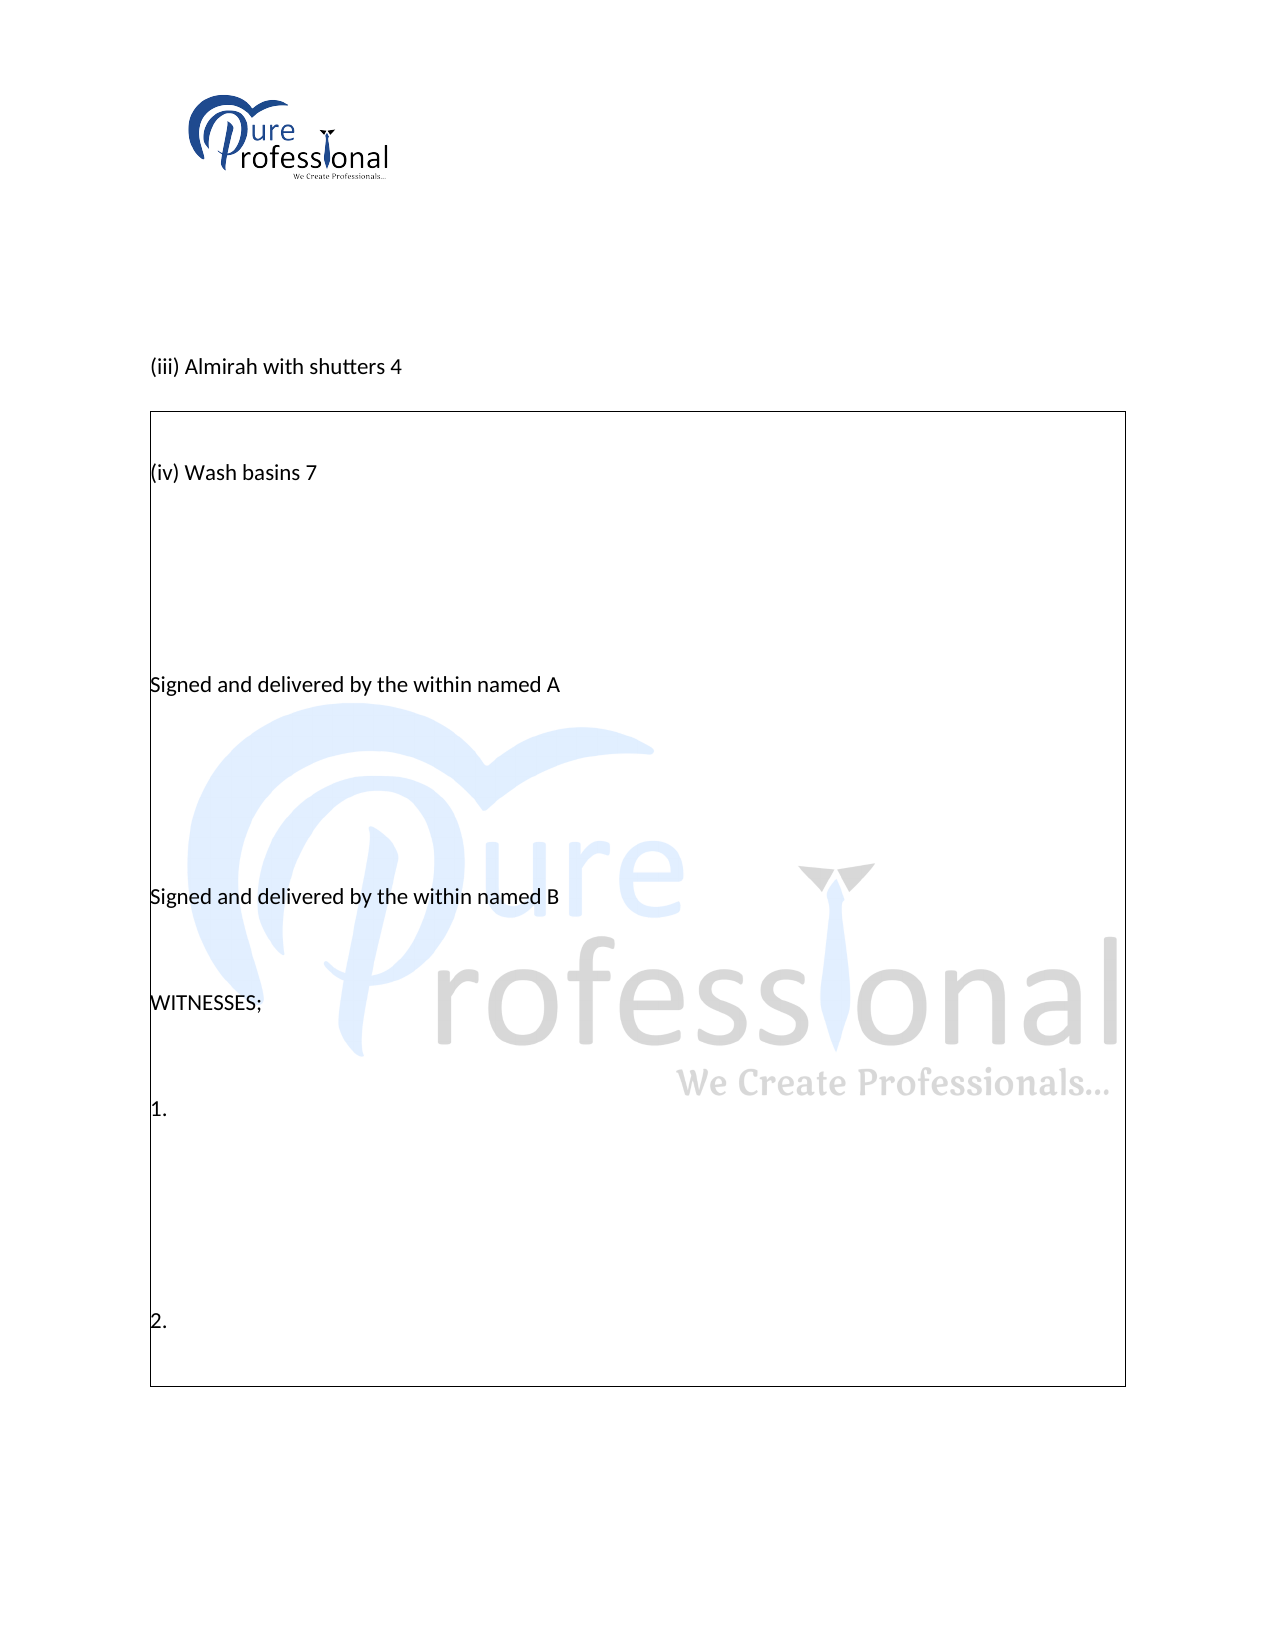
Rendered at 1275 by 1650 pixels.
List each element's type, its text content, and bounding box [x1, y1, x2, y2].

text (iii) Almirah with shutters 4 [150, 352, 1125, 380]
text 2. [150, 1306, 1125, 1334]
text WITNESSES; [150, 988, 1125, 1016]
text 1. [150, 1094, 1125, 1122]
picture [150, 0, 425, 275]
text Signed and delivered by the within named B [150, 882, 1125, 910]
text Signed and delivered by the within named A [150, 670, 1125, 698]
text (iv) Wash basins 7 [150, 458, 1125, 486]
